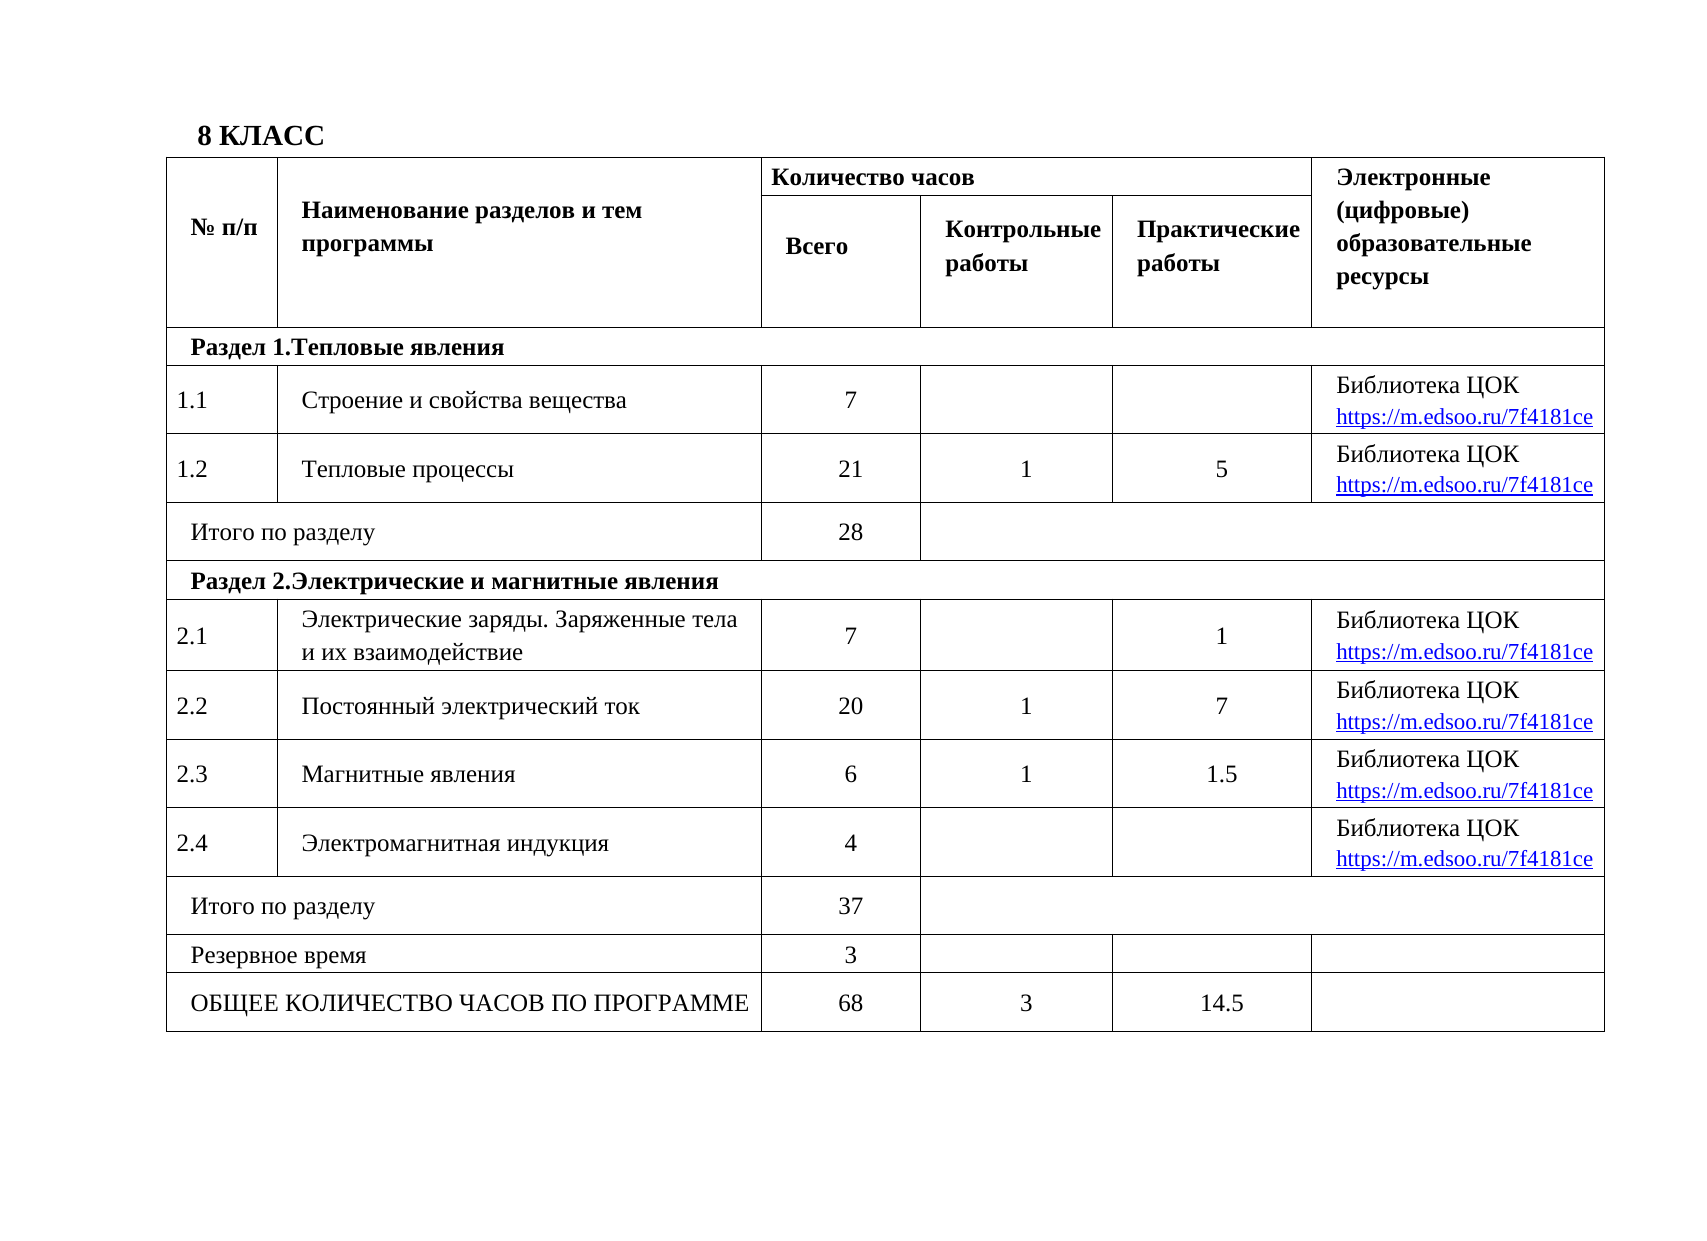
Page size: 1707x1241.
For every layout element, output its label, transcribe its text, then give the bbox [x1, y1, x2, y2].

table_cell [1113, 808, 1311, 876]
table_cell 1 [1113, 600, 1311, 670]
table_cell Постоянный электрический ток [278, 671, 761, 738]
table_cell [1113, 366, 1311, 433]
table_cell 68 [762, 973, 920, 1031]
table_cell [921, 935, 1112, 972]
table_header Наименование разделов и тем программы [278, 158, 761, 326]
table_cell Раздел 1.Тепловые явления [167, 328, 1604, 365]
table_cell 2.2 [167, 671, 277, 738]
table_cell 1 [921, 740, 1112, 807]
table_cell Электромагнитная индукция [278, 808, 761, 876]
table_cell 3 [921, 973, 1112, 1031]
table_cell 28 [762, 503, 920, 560]
table_cell 2.3 [167, 740, 277, 807]
table_cell Библиотека ЦОК https://m.edsoo.ru/7f4181ce [1312, 600, 1604, 670]
table_cell 2.1 [167, 600, 277, 670]
table_cell ОБЩЕЕ КОЛИЧЕСТВО ЧАСОВ ПО ПРОГРАММЕ [167, 973, 761, 1031]
table_cell [921, 600, 1112, 670]
table_cell [921, 877, 1604, 934]
table_cell 21 [762, 434, 920, 502]
table_cell Библиотека ЦОК https://m.edsoo.ru/7f4181ce [1312, 740, 1604, 807]
table_cell 3 [762, 935, 920, 972]
table_cell 1.1 [167, 366, 277, 433]
table_cell Резервное время [167, 935, 761, 972]
table_cell [921, 366, 1112, 433]
table_cell Библиотека ЦОК https://m.edsoo.ru/7f4181ce [1312, 808, 1604, 876]
table_cell 2.4 [167, 808, 277, 876]
table_cell Строение и свойства вещества [278, 366, 761, 433]
table_cell 6 [762, 740, 920, 807]
table_cell 37 [762, 877, 920, 934]
table_cell 20 [762, 671, 920, 738]
table_cell [1113, 935, 1311, 972]
table_cell 4 [762, 808, 920, 876]
table_cell Итого по разделу [167, 503, 761, 560]
table_cell 1.2 [167, 434, 277, 502]
text 8 КЛАСС [190, 118, 1618, 152]
table_header № п/п [167, 158, 277, 326]
table_cell Библиотека ЦОК https://m.edsoo.ru/7f4181ce [1312, 671, 1604, 738]
table_cell Всего [762, 196, 920, 326]
table_cell Библиотека ЦОК https://m.edsoo.ru/7f4181ce [1312, 366, 1604, 433]
table_cell 1.5 [1113, 740, 1311, 807]
table_cell Практические работы [1113, 196, 1311, 326]
table_cell Раздел 2.Электрические и магнитные явления [167, 561, 1604, 598]
table_cell Магнитные явления [278, 740, 761, 807]
table_header Электронные (цифровые) образовательные ресурсы [1312, 158, 1604, 326]
table_cell 7 [1113, 671, 1311, 738]
table_cell Электрические заряды. Заряженные тела и их взаимодействие [278, 600, 761, 670]
table_cell Итого по разделу [167, 877, 761, 934]
table_cell Контрольные работы [921, 196, 1112, 326]
table_cell [921, 808, 1112, 876]
table_cell [1312, 935, 1604, 972]
table_cell 7 [762, 600, 920, 670]
table_cell 14.5 [1113, 973, 1311, 1031]
table_cell 5 [1113, 434, 1311, 502]
table_cell Библиотека ЦОК https://m.edsoo.ru/7f4181ce [1312, 434, 1604, 502]
table_cell 1 [921, 671, 1112, 738]
table_header Количество часов [762, 158, 1311, 195]
table_cell 1 [921, 434, 1112, 502]
table_cell 7 [762, 366, 920, 433]
table_cell Тепловые процессы [278, 434, 761, 502]
table_cell [921, 503, 1604, 560]
table_cell [1312, 973, 1604, 1031]
